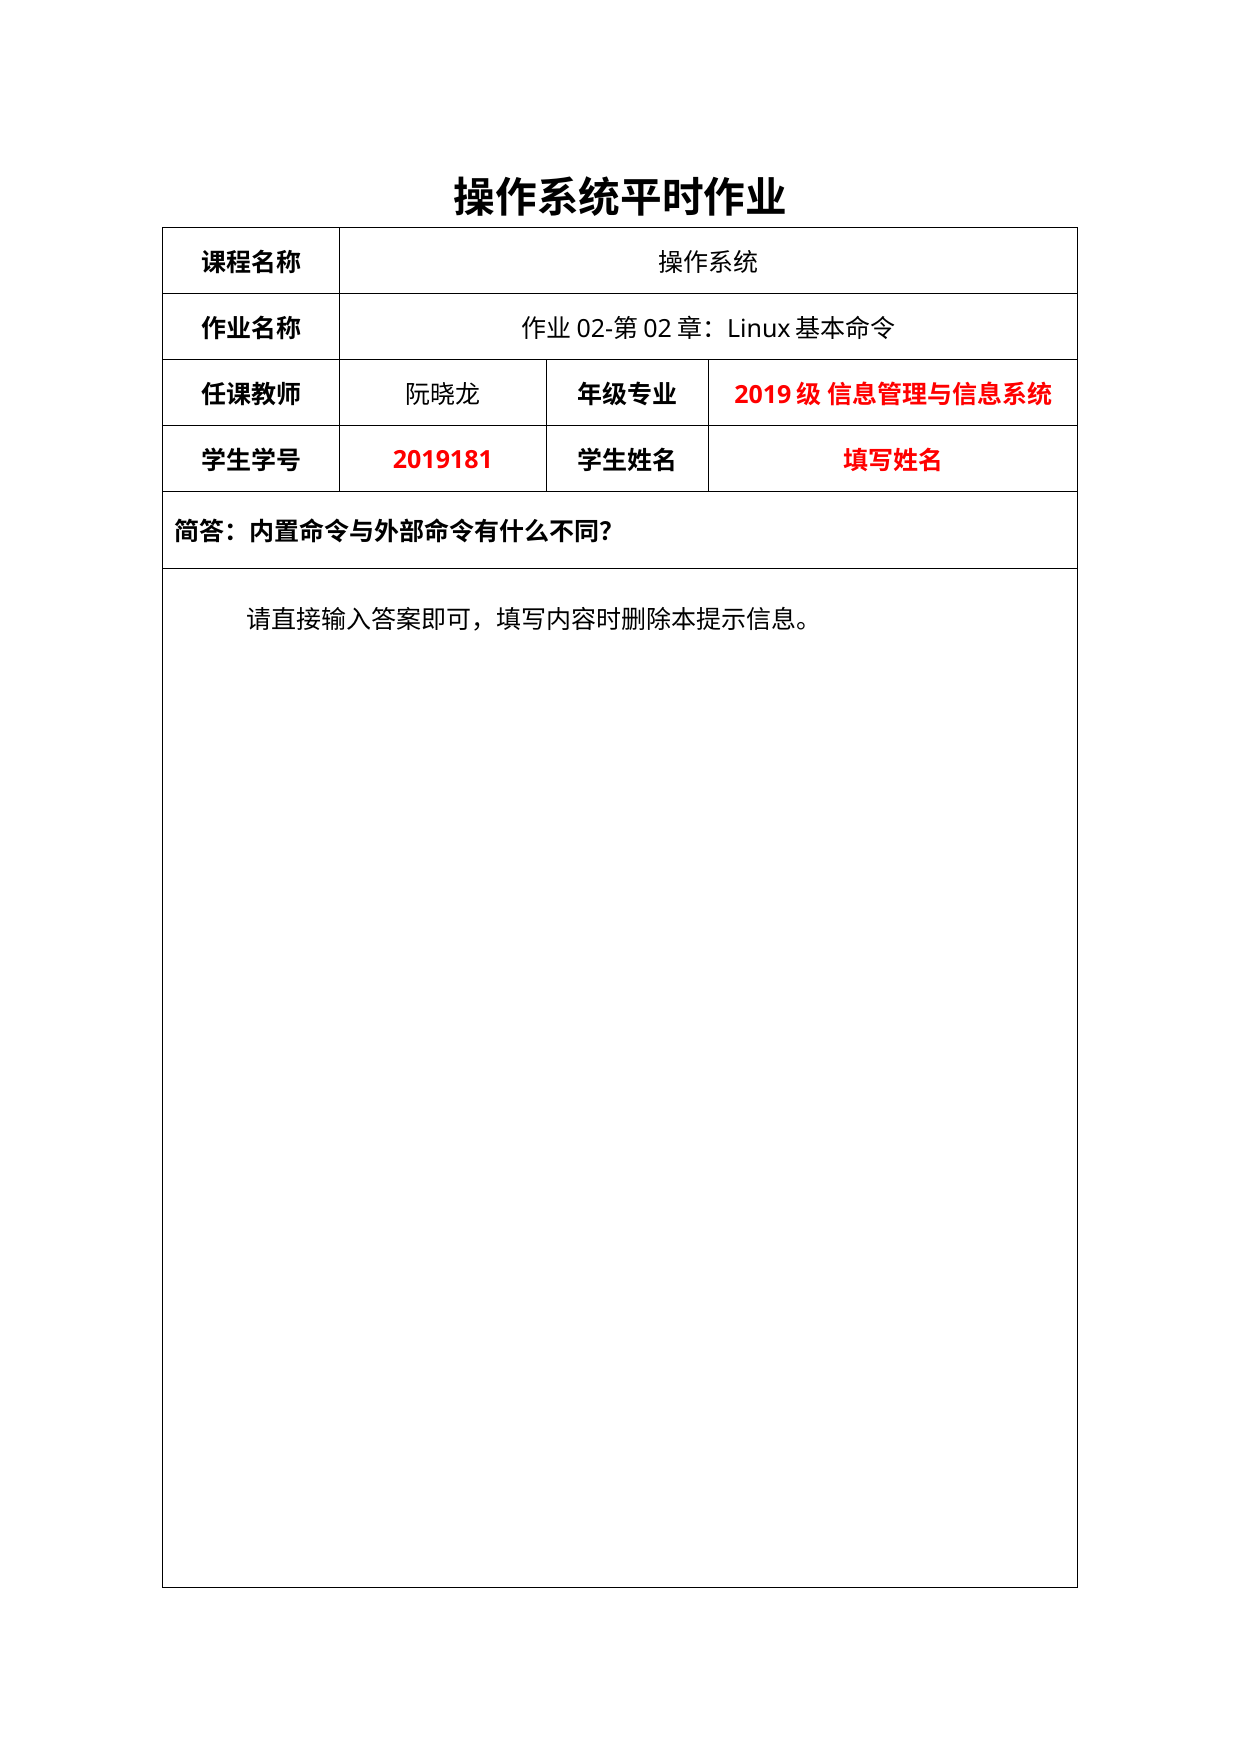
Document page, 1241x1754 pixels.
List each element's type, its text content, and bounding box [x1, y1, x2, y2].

table_cell 年级专业 [547, 360, 708, 425]
table_cell 作业名称 [163, 294, 339, 359]
table_cell 请直接输入答案即可，填写内容时删除本提示信息。 [163, 569, 1077, 1587]
text 操作系统平时作业 [187, 162, 1053, 227]
table_cell 2019级 信息管理与信息系统 [709, 360, 1077, 425]
table_cell 简答：内置命令与外部命令有什么不同？ [163, 492, 1077, 568]
table_cell 任课教师 [163, 360, 339, 425]
table_cell 作业02-第02章：Linux基本命令 [340, 294, 1077, 359]
table_cell 填写姓名 [709, 426, 1077, 491]
table_cell 2019181 [340, 426, 546, 491]
table_header 操作系统 [340, 228, 1077, 293]
table_cell 学生学号 [163, 426, 339, 491]
table_cell 阮晓龙 [340, 360, 546, 425]
table_header 课程名称 [163, 228, 339, 293]
table_cell 学生姓名 [547, 426, 708, 491]
